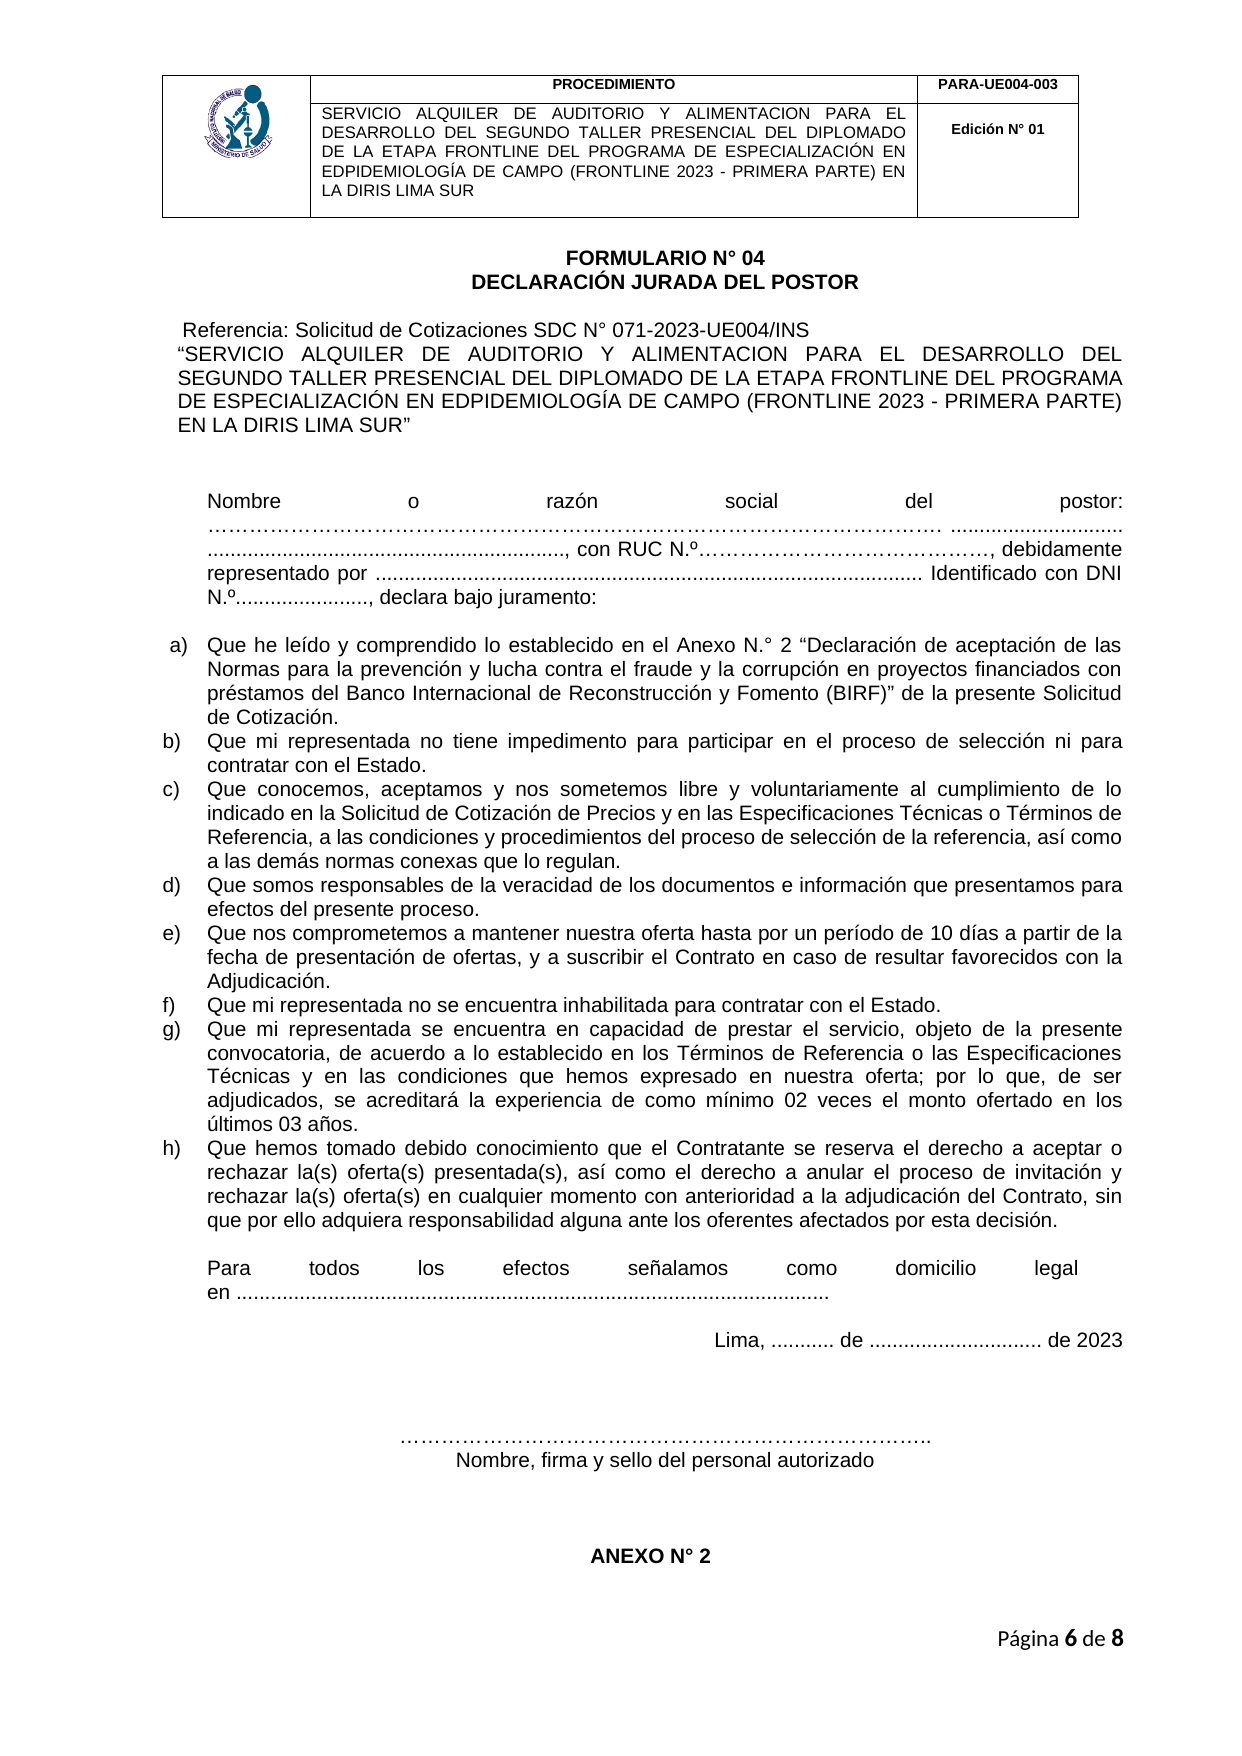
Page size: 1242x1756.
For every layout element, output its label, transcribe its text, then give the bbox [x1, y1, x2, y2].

text Para todos los efectos señalamos como domicilio legal en ....................................................................................................... [207, 1256, 1079, 1304]
list Que mi representada se encuentra en capacidad de prestar el servicio, objeto de la presente convocatoria, de acuerdo a lo establecido en los Términos de Referencia o las Especificaciones Técnicas y en las condiciones que hemos expresado en nuestra oferta; por lo que, de ser adjudicados, se acreditará la experiencia de como mínimo 02 veces el monto ofertado en los últimos 03 años. [162, 1016, 1123, 1136]
list Que he leído y comprendido lo establecido en el Anexo N.° 2 “Declaración de aceptación de las Normas para la prevención y lucha contra el fraude y la corrupción en proyectos financiados con préstamos del Banco Internacional de Reconstrucción y Fomento (BIRF)” de la presente Solicitud de Cotización. [169, 633, 1123, 729]
list Que mi representada no tiene impedimento para participar en el proceso de selección ni para contratar con el Estado. [162, 729, 1123, 777]
list Que mi representada no se encuentra inhabilitada para contratar con el Estado. [162, 992, 1123, 1016]
list Que nos comprometemos a mantener nuestra oferta hasta por un período de 10 días a partir de la fecha de presentación de ofertas, y a suscribir el Contrato en caso de resultar favorecidos con la Adjudicación. [162, 921, 1123, 992]
text Referencia: Solicitud de Cotizaciones SDC N° 071-2023-UE004/INS [60, 317, 1123, 341]
text ANEXO N° 2 [177, 1543, 1123, 1567]
list Que somos responsables de la veracidad de los documentos e información que presentamos para efectos del presente proceso. [162, 873, 1123, 921]
text “SERVICIO ALQUILER DE AUDITORIO Y ALIMENTACION PARA EL DESARROLLO DEL SEGUNDO TALLER PRESENCIAL DEL DIPLOMADO DE LA ETAPA FRONTLINE DEL PROGRAMA DE ESPECIALIZACIÓN EN EDPIDEMIOLOGÍA DE CAMPO (FRONTLINE 2023 - PRIMERA PARTE) EN LA DIRIS LIMA SUR” [177, 341, 1123, 437]
text Nombre, firma y sello del personal autorizado [207, 1448, 1123, 1472]
picture [203, 84, 272, 157]
list Que conocemos, aceptamos y nos sometemos libre y voluntariamente al cumplimiento de lo indicado en la Solicitud de Cotización de Precios y en las Especificaciones Técnicas o Términos de Referencia, a las condiciones y procedimientos del proceso de selección de la referencia, así como a las demás normas conexas que lo regulan. [162, 777, 1123, 873]
text DECLARACIÓN JURADA DEL POSTOR [207, 269, 1123, 293]
text Lima, ........... de .............................. de 2023 [207, 1328, 1123, 1352]
list Que hemos tomado debido conocimiento que el Contratante se reserva el derecho a aceptar o rechazar la(s) oferta(s) presentada(s), así como el derecho a anular el proceso de invitación y rechazar la(s) oferta(s) en cualquier momento con anterioridad a la adjudicación del Contrato, sin que por ello adquiera responsabilidad alguna ante los oferentes afectados por esta decisión. [162, 1136, 1123, 1232]
text FORMULARIO N° 04 [207, 246, 1123, 269]
text Nombre o razón social del postor: ……………………………………………………………………………………………. ............................................................................................, con RUC N.º……………………………………, debidamente representado por ............................................................................................... Identificado con DNI N.º......................., declara bajo juramento: [207, 489, 1123, 609]
text ………………………………………………………………….. [207, 1424, 1123, 1448]
